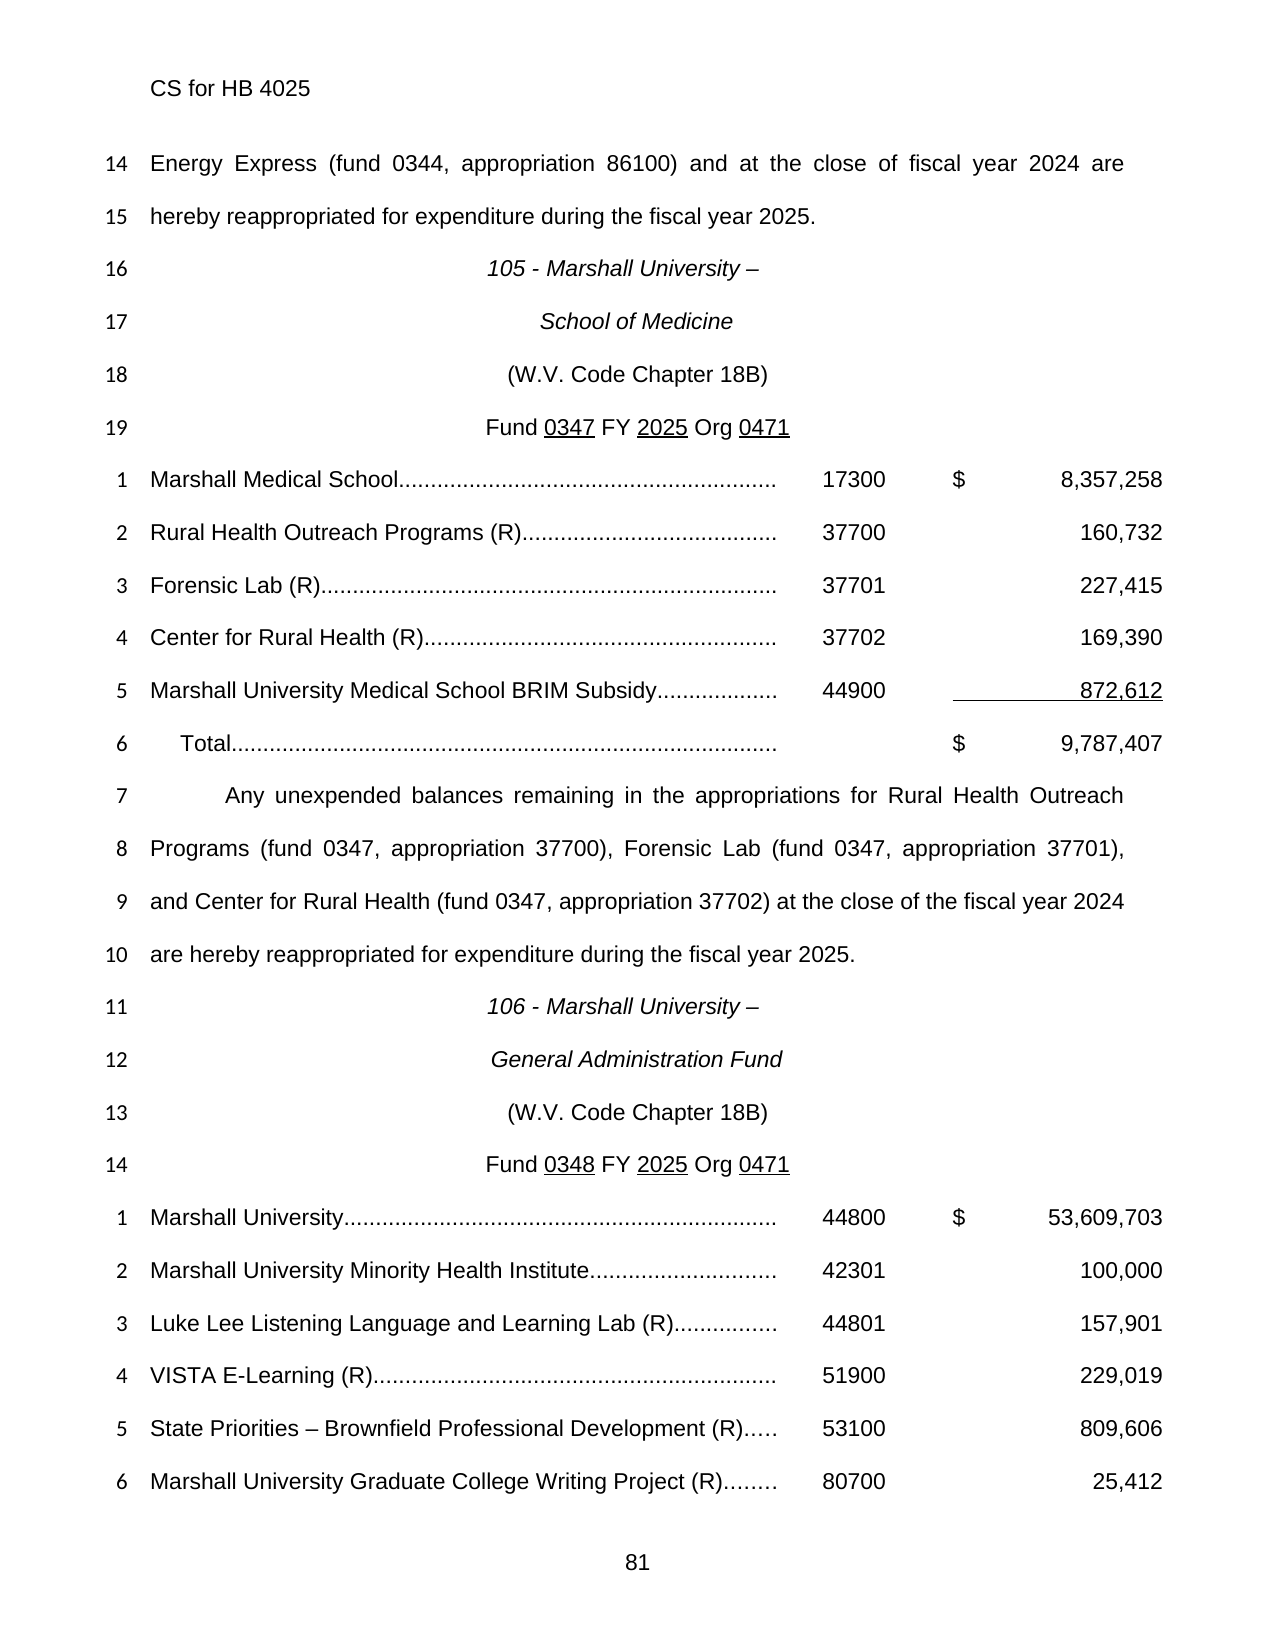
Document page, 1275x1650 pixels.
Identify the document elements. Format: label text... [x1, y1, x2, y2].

text Marshall University Medical School BRIM Subsidy 44900 872,612 [150, 677, 1125, 703]
text VISTA E-Learning (R) 51900 229,019 [150, 1362, 1125, 1389]
text Any unexpended balances remaining in the appropriations for Rural Health Outreach Programs (fund 0347, appropriation 37700), Forensic Lab (fund 0347, appropriation 37701), and Center for Rural Health (fund 0347, appropriation 37702) at the close of the fiscal year 2024 are hereby reappropriated for expenditure during the fiscal year 2025. [150, 782, 1125, 967]
text (W.V. Code Chapter 18B) [150, 361, 1125, 387]
text Fund 0348 FY 2025 Org 0471 [150, 1151, 1125, 1178]
text General Administration Fund [150, 1046, 1125, 1072]
text Marshall University Minority Health Institute 42301 100,000 [150, 1257, 1125, 1283]
text (W.V. Code Chapter 18B) [150, 1099, 1125, 1125]
text Luke Lee Listening Language and Learning Lab (R) 44801 157,901 [150, 1309, 1125, 1336]
list Marshall University – [150, 993, 1125, 1020]
text State Priorities – Brownfield Professional Development (R) 53100 809,606 [150, 1415, 1125, 1441]
text Marshall University 44800 $ 53,609,703 [150, 1204, 1125, 1231]
text Fund 0347 FY 2025 Org 0471 [150, 413, 1125, 440]
text Marshall University Graduate College Writing Project (R) 80700 25,412 [150, 1468, 1125, 1494]
text Marshall Medical School 17300 $ 8,357,258 [150, 466, 1125, 493]
text Forensic Lab (R) 37701 227,415 [150, 572, 1125, 598]
text School of Medicine [150, 308, 1125, 334]
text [150, 150, 1125, 229]
text Center for Rural Health (R) 37702 169,390 [150, 624, 1125, 651]
text Rural Health Outreach Programs (R) 37700 160,732 [150, 519, 1125, 545]
list Marshall University – [150, 255, 1125, 282]
text Total $ 9,787,407 [150, 730, 1125, 756]
